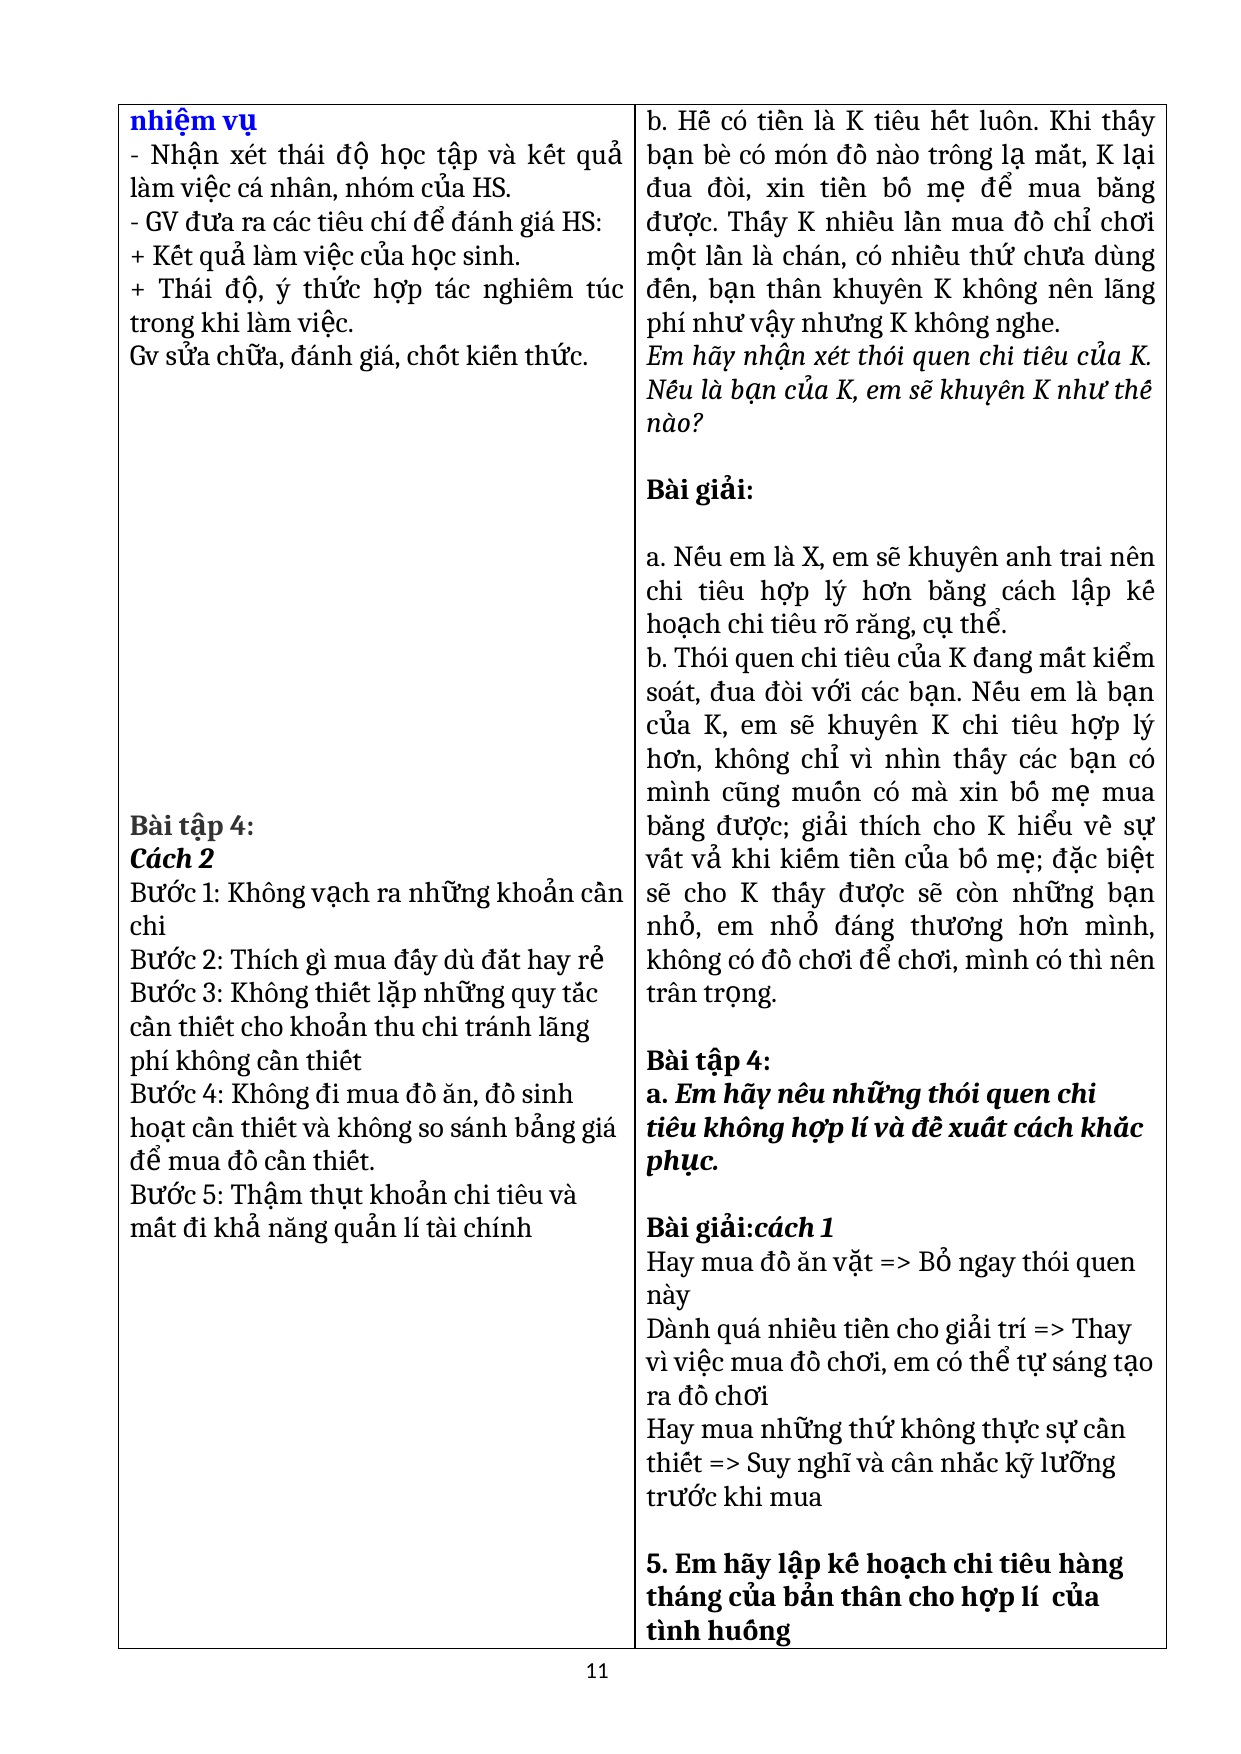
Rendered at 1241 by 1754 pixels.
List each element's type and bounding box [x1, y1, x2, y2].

table_cell [636, 105, 1166, 1647]
table_cell [119, 105, 634, 1647]
